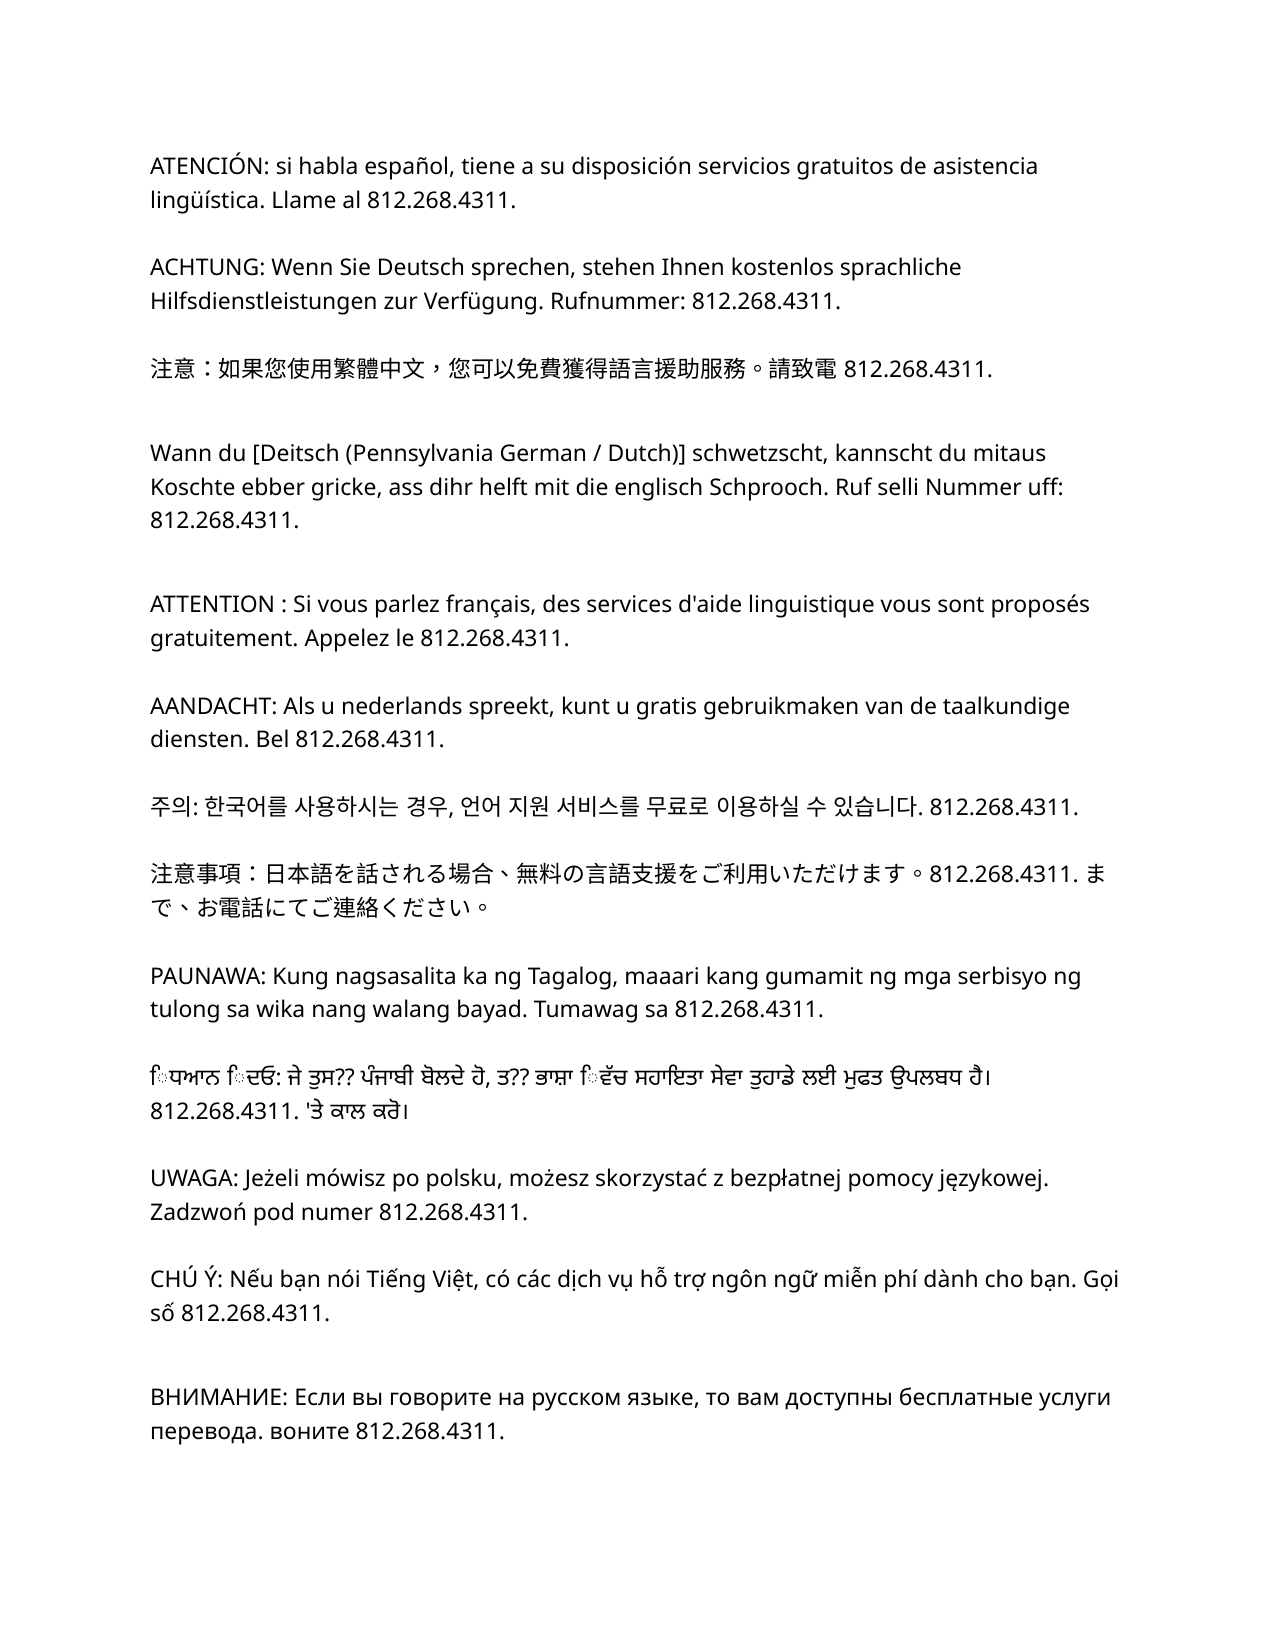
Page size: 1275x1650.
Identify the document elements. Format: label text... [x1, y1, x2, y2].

text ВНИМАНИЕ: Если вы говорите на русском языке, то вам доступны бесплатные услуги перевода. воните 812.268.4311. [150, 1347, 1125, 1446]
text Wann du [Deitsch (Pennsylvania German / Dutch)] schwetzscht, kannscht du mitaus Koschte ebber gricke, ass dihr helft mit die englisch Schprooch. Ruf selli Nummer uff: 812.268.4311. [150, 403, 1125, 535]
text ATENCIÓN: si habla español, tiene a su disposición servicios gratuitos de asistencia lingüística. Llame al 812.268.4311. ACHTUNG: Wenn Sie Deutsch sprechen, stehen Ihnen kostenlos sprachliche Hilfsdienstleistungen zur Verfügung. Rufnummer: 812.268.4311. 注意：如果您使用繁體中文，您可以免費獲得語言援助服務。請致電 812.268.4311. [150, 150, 1125, 384]
text ATTENTION : Si vous parlez français, des services d'aide linguistique vous sont proposés gratuitement. Appelez le 812.268.4311. AANDACHT: Als u nederlands spreekt, kunt u gratis gebruikmaken van de taalkundige diensten. Bel 812.268.4311. 주의: 한국어를 사용하시는 경우, 언어 지원 서비스를 무료로 이용하실 수 있습니다. 812.268.4311. 注意事項：日本語を話される場合、無料の言語支援をご利用いただけます。812.268.4311. まで、お電話にてご連絡ください。 PAUNAWA: Kung nagsasalita ka ng Tagalog, maaari kang gumamit ng mga serbisyo ng tulong sa wika nang walang bayad. Tumawag sa 812.268.4311. ਿਧਆਨ ਿਦਓ: ਜੇ ਤੁਸ?? ਪੰਜਾਬੀ ਬੋਲਦੇ ਹੋ, ਤ?? ਭਾਸ਼ਾ ਿਵੱਚ ਸਹਾਇਤਾ ਸੇਵਾ ਤੁਹਾਡੇ ਲਈ ਮੁਫਤ ਉਪਲਬਧ ਹੈ। 812.268.4311. 'ਤੇ ਕਾਲ ਕਰੋ। UWAGA: Jeżeli mówisz po polsku, możesz skorzystać z bezpłatnej pomocy językowej. Zadzwoń pod numer 812.268.4311. CHÚ Ý: Nếu bạn nói Tiếng Việt, có các dịch vụ hỗ trợ ngôn ngữ miễn phí dành cho bạn. Gọi số 812.268.4311. [150, 554, 1125, 1328]
